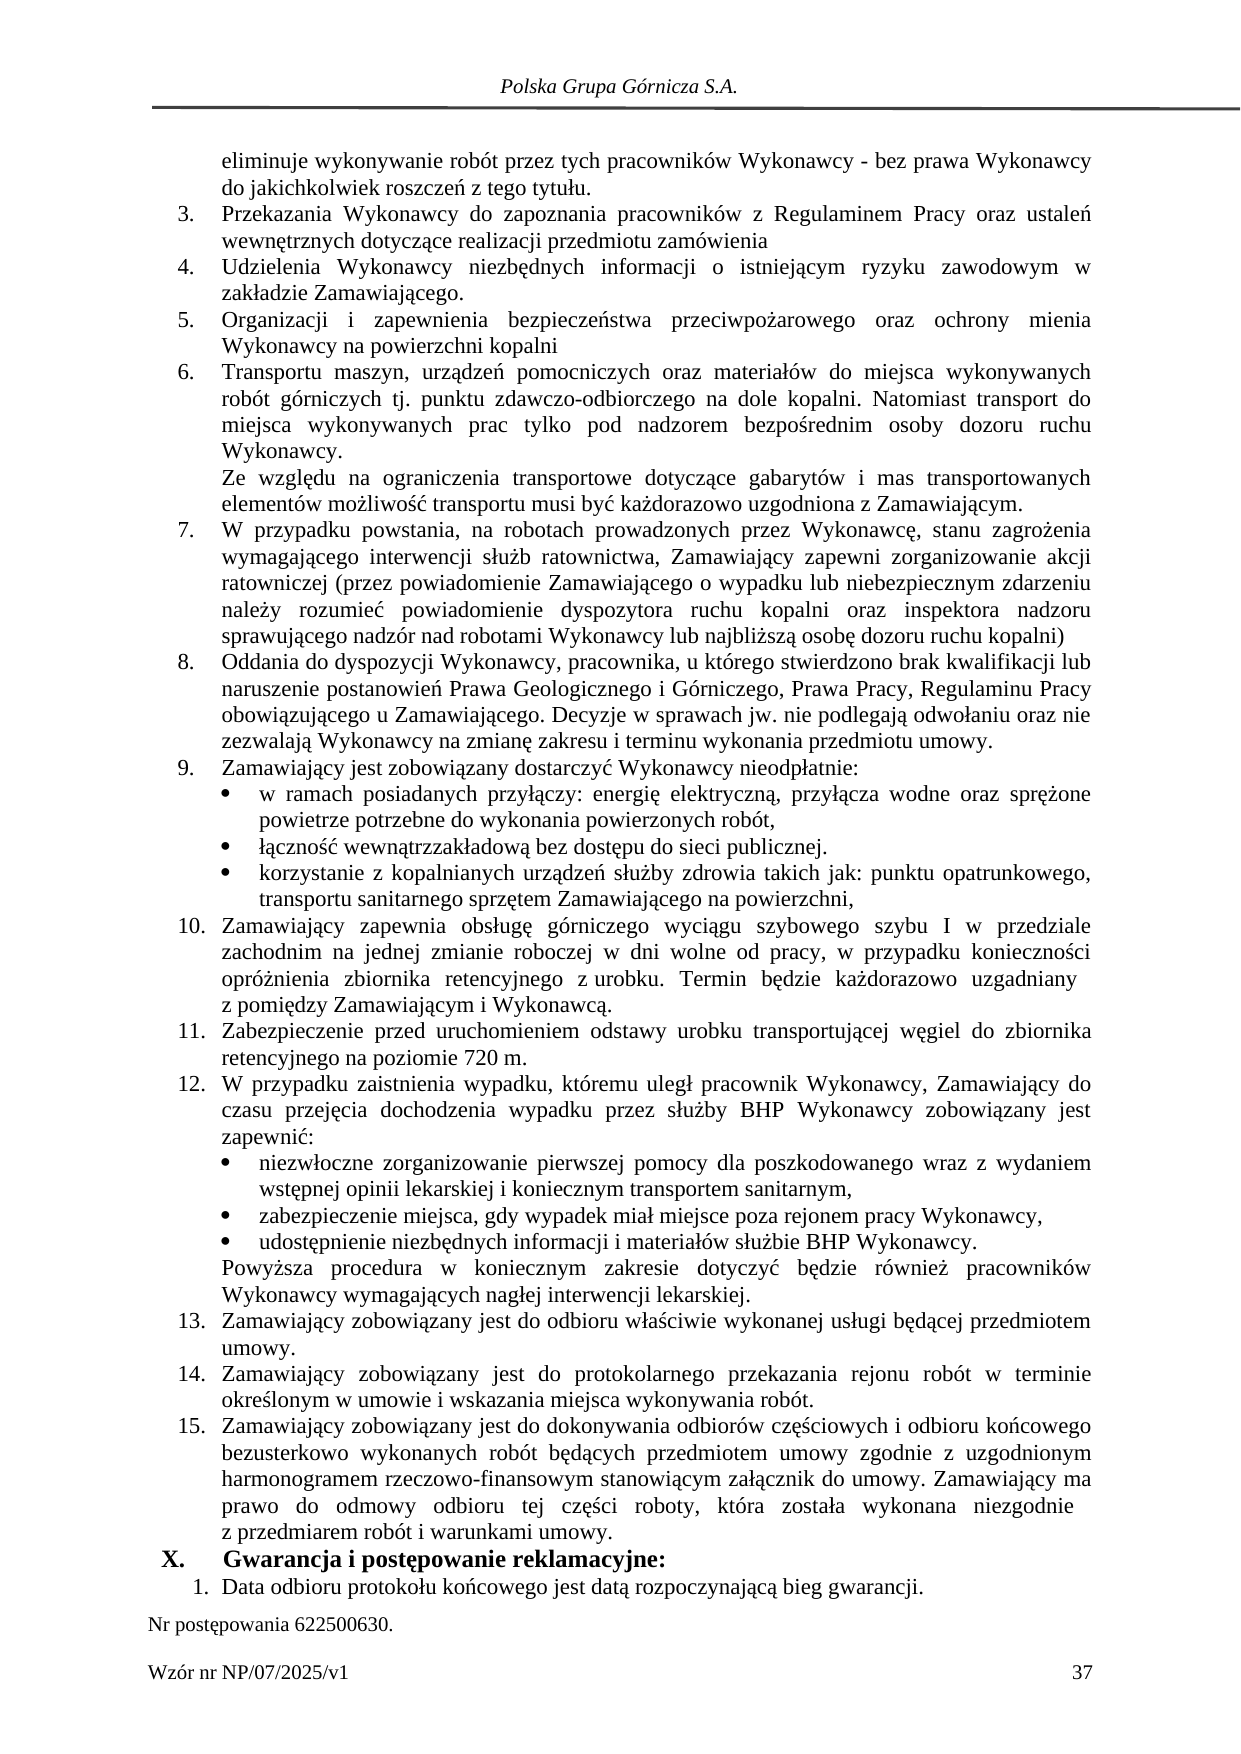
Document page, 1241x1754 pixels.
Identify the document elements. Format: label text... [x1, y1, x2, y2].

list Gwarancja i postępowanie reklamacyjne: [185, 1544, 1093, 1573]
list Organizacji i zapewnienia bezpieczeństwa przeciwpożarowego oraz ochrony mienia Wykonawcy na powierzchni kopalni [177, 306, 1093, 358]
list Oddania do dyspozycji Wykonawcy, pracownika, u którego stwierdzono brak kwalifikacji lub naruszenie postanowień Prawa Geologicznego i Górniczego, Prawa Pracy, Regulaminu Pracy obowiązującego u Zamawiającego. Decyzje w sprawach jw. nie podlegają odwołaniu oraz nie zezwalają Wykonawcy na zmianę zakresu i terminu wykonania przedmiotu umowy. [177, 648, 1093, 754]
list Zamawiający jest zobowiązany dostarczyć Wykonawcy nieodpłatnie: [177, 754, 1093, 780]
list łączność wewnątrzzakładową bez dostępu do sieci publicznej. [221, 833, 1093, 859]
list Zamawiający zobowiązany jest do protokolarnego przekazania rejonu robót w terminie określonym w umowie i wskazania miejsca wykonywania robót. [177, 1360, 1093, 1413]
list W przypadku powstania, na robotach prowadzonych przez Wykonawcę, stanu zagrożenia wymagającego interwencji służb ratownictwa, Zamawiający zapewni zorganizowanie akcji ratowniczej (przez powiadomienie Zamawiającego o wypadku lub niebezpiecznym zdarzeniu należy rozumieć powiadomienie dyspozytora ruchu kopalni oraz inspektora nadzoru sprawującego nadzór nad robotami Wykonawcy lub najbliższą osobę dozoru ruchu kopalni) [177, 517, 1093, 648]
list Transportu maszyn, urządzeń pomocniczych oraz materiałów do miejsca wykonywanych robót górniczych tj. punktu zdawczo-odbiorczego na dole kopalni. Natomiast transport do miejsca wykonywanych prac tylko pod nadzorem bezpośrednim osoby dozoru ruchu Wykonawcy. [177, 358, 1093, 464]
list w ramach posiadanych przyłączy: energię elektryczną, przyłącza wodne oraz sprężone powietrze potrzebne do wykonania powierzonych robót, [221, 780, 1093, 833]
list korzystanie z kopalnianych urządzeń służby zdrowia takich jak: punktu opatrunkowego, transportu sanitarnego sprzętem Zamawiającego na powierzchni, [221, 859, 1093, 912]
list Zabezpieczenie przed uruchomieniem odstawy urobku transportującej węgiel do zbiornika retencyjnego na poziomie 720 m. [177, 1017, 1093, 1070]
list niezwłoczne zorganizowanie pierwszej pomocy dla poszkodowanego wraz z wydaniem wstępnej opinii lekarskiej i koniecznym transportem sanitarnym, [221, 1149, 1093, 1202]
list Zamawiający zapewnia obsługę górniczego wyciągu szybowego szybu I w przedziale zachodnim na jednej zmianie roboczej w dni wolne od pracy, w przypadku konieczności opróżnienia zbiornika retencyjnego z urobku. Termin będzie każdorazowo uzgadniany z pomiędzy Zamawiającym i Wykonawcą. [177, 912, 1093, 1017]
list W przypadku zaistnienia wypadku, któremu uległ pracownik Wykonawcy, Zamawiający do czasu przejęcia dochodzenia wypadku przez służby BHP Wykonawcy zobowiązany jest zapewnić: [177, 1070, 1093, 1149]
text Ze względu na ograniczenia transportowe dotyczące gabarytów i mas transportowanych elementów możliwość transportu musi być każdorazowo uzgodniona z Zamawiającym. [221, 464, 1093, 517]
list Data odbioru protokołu końcowego jest datą rozpoczynającą bieg gwarancji. [192, 1573, 1093, 1599]
list zabezpieczenie miejsca, gdy wypadek miał miejsce poza rejonem pracy Wykonawcy, [221, 1202, 1093, 1228]
list udostępnienie niezbędnych informacji i materiałów służbie BHP Wykonawcy. [221, 1228, 1093, 1254]
list Przekazania Wykonawcy do zapoznania pracowników z Regulaminem Pracy oraz ustaleń wewnętrznych dotyczące realizacji przedmiotu zamówienia [177, 200, 1093, 253]
list Zamawiający zobowiązany jest do odbioru właściwie wykonanej usługi będącej przedmiotem umowy. [177, 1307, 1093, 1360]
list Zamawiający zobowiązany jest do dokonywania odbiorów częściowych i odbioru końcowego bezusterkowo wykonanych robót będących przedmiotem umowy zgodnie z uzgodnionym harmonogramem rzeczowo-finansowym stanowiącym załącznik do umowy. Zamawiający ma prawo do odmowy odbioru tej części roboty, która została wykonana niezgodnie z przedmiarem robót i warunkami umowy. [177, 1413, 1093, 1544]
text Powyższa procedura w koniecznym zakresie dotyczyć będzie również pracowników Wykonawcy wymagających nagłej interwencji lekarskiej. [221, 1254, 1093, 1307]
list Udzielenia Wykonawcy niezbędnych informacji o istniejącym ryzyku zawodowym w zakładzie Zamawiającego. [177, 253, 1093, 306]
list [177, 148, 1093, 200]
